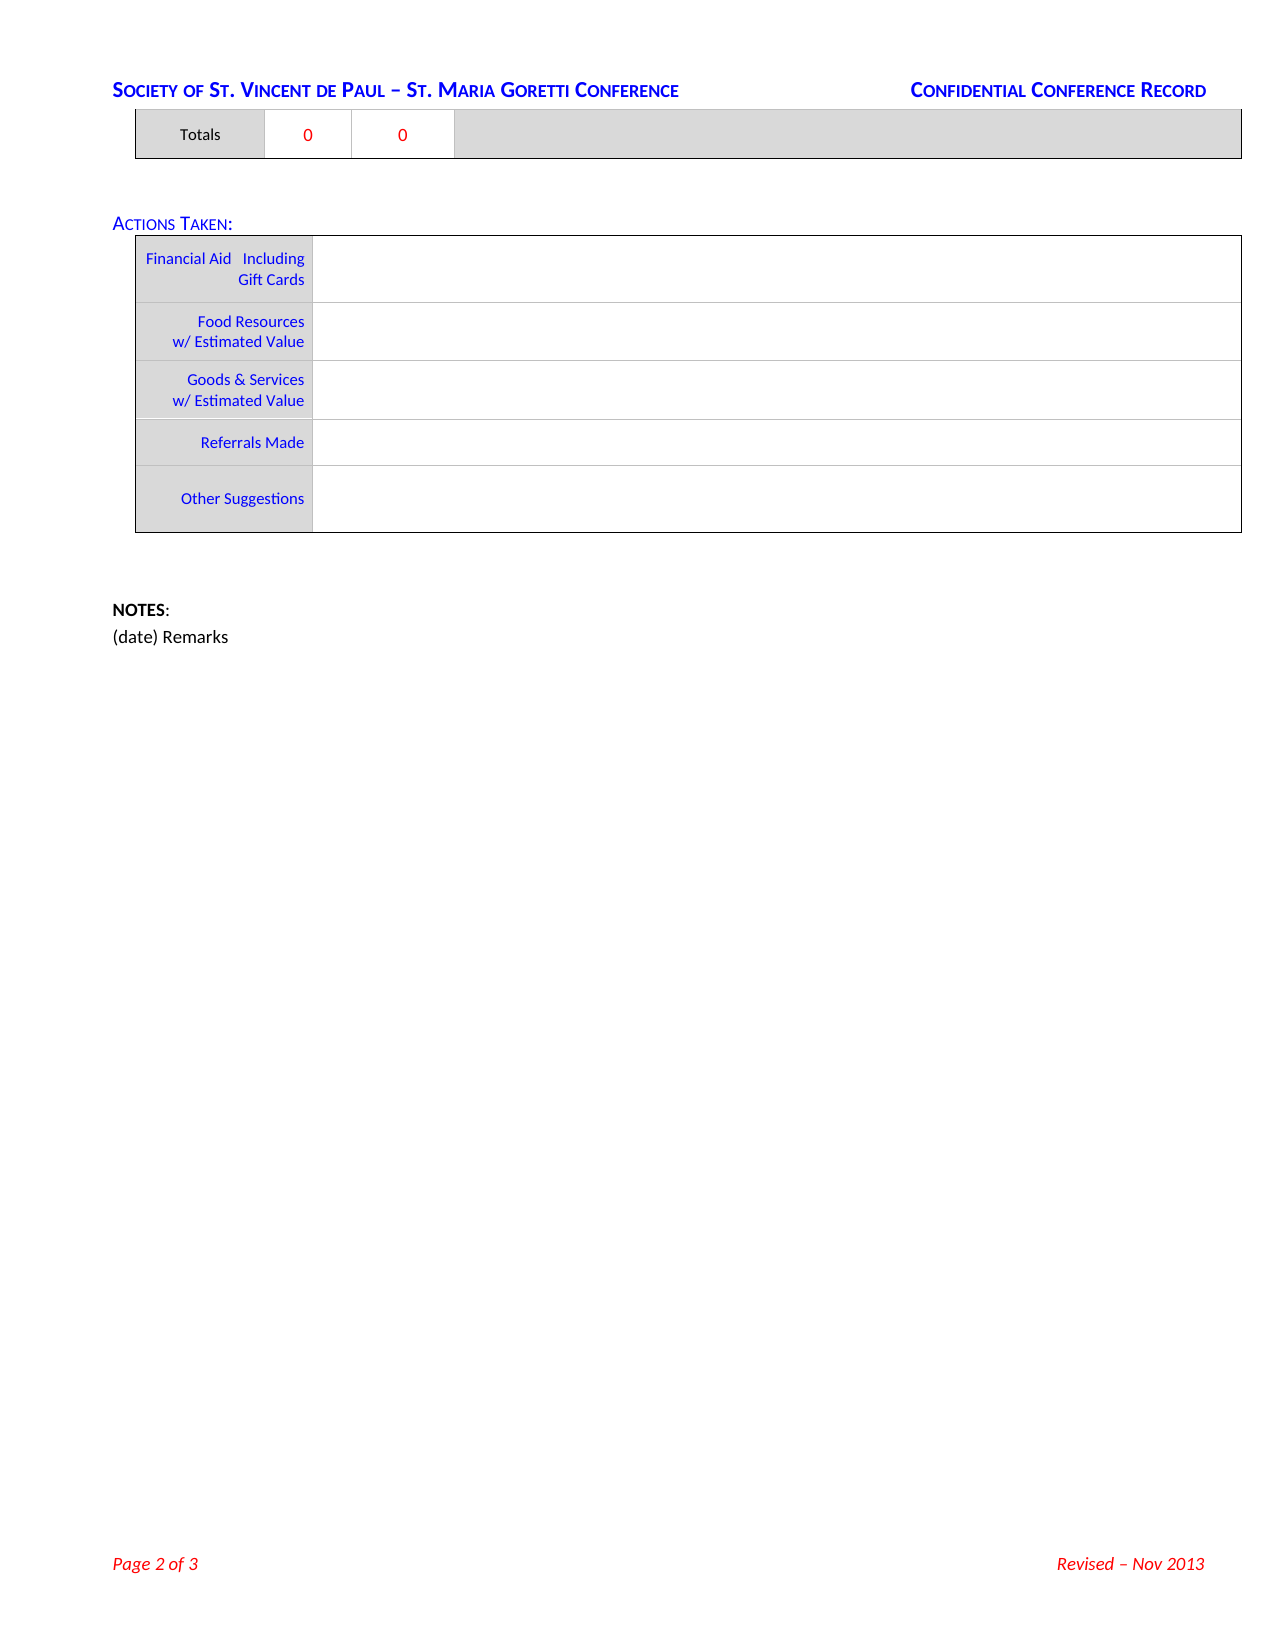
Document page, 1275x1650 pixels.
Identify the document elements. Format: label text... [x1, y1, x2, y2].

table_cell Referrals Made [136, 420, 312, 465]
table_cell 0 [352, 110, 454, 158]
table_cell 0 [265, 110, 351, 158]
table_header [313, 236, 1241, 302]
table_cell Other Suggestions [136, 466, 312, 532]
table_header Financial Aid Including Gift Cards [136, 236, 312, 302]
table_cell [313, 361, 1241, 418]
table_cell [313, 303, 1241, 360]
text NOTES: [112, 598, 1218, 621]
table_cell Goods & Services w/ Estimated Value [136, 361, 312, 418]
table_cell Totals [136, 110, 264, 158]
table_cell [729, 110, 1241, 158]
table_cell [455, 110, 604, 158]
table_cell Food Resources w/ Estimated Value [136, 303, 312, 360]
table_cell [313, 420, 1241, 465]
text (date) Remarks [112, 625, 1218, 648]
table_cell [313, 466, 1241, 532]
table_cell [604, 110, 729, 158]
text Actions Taken: [112, 210, 1218, 235]
